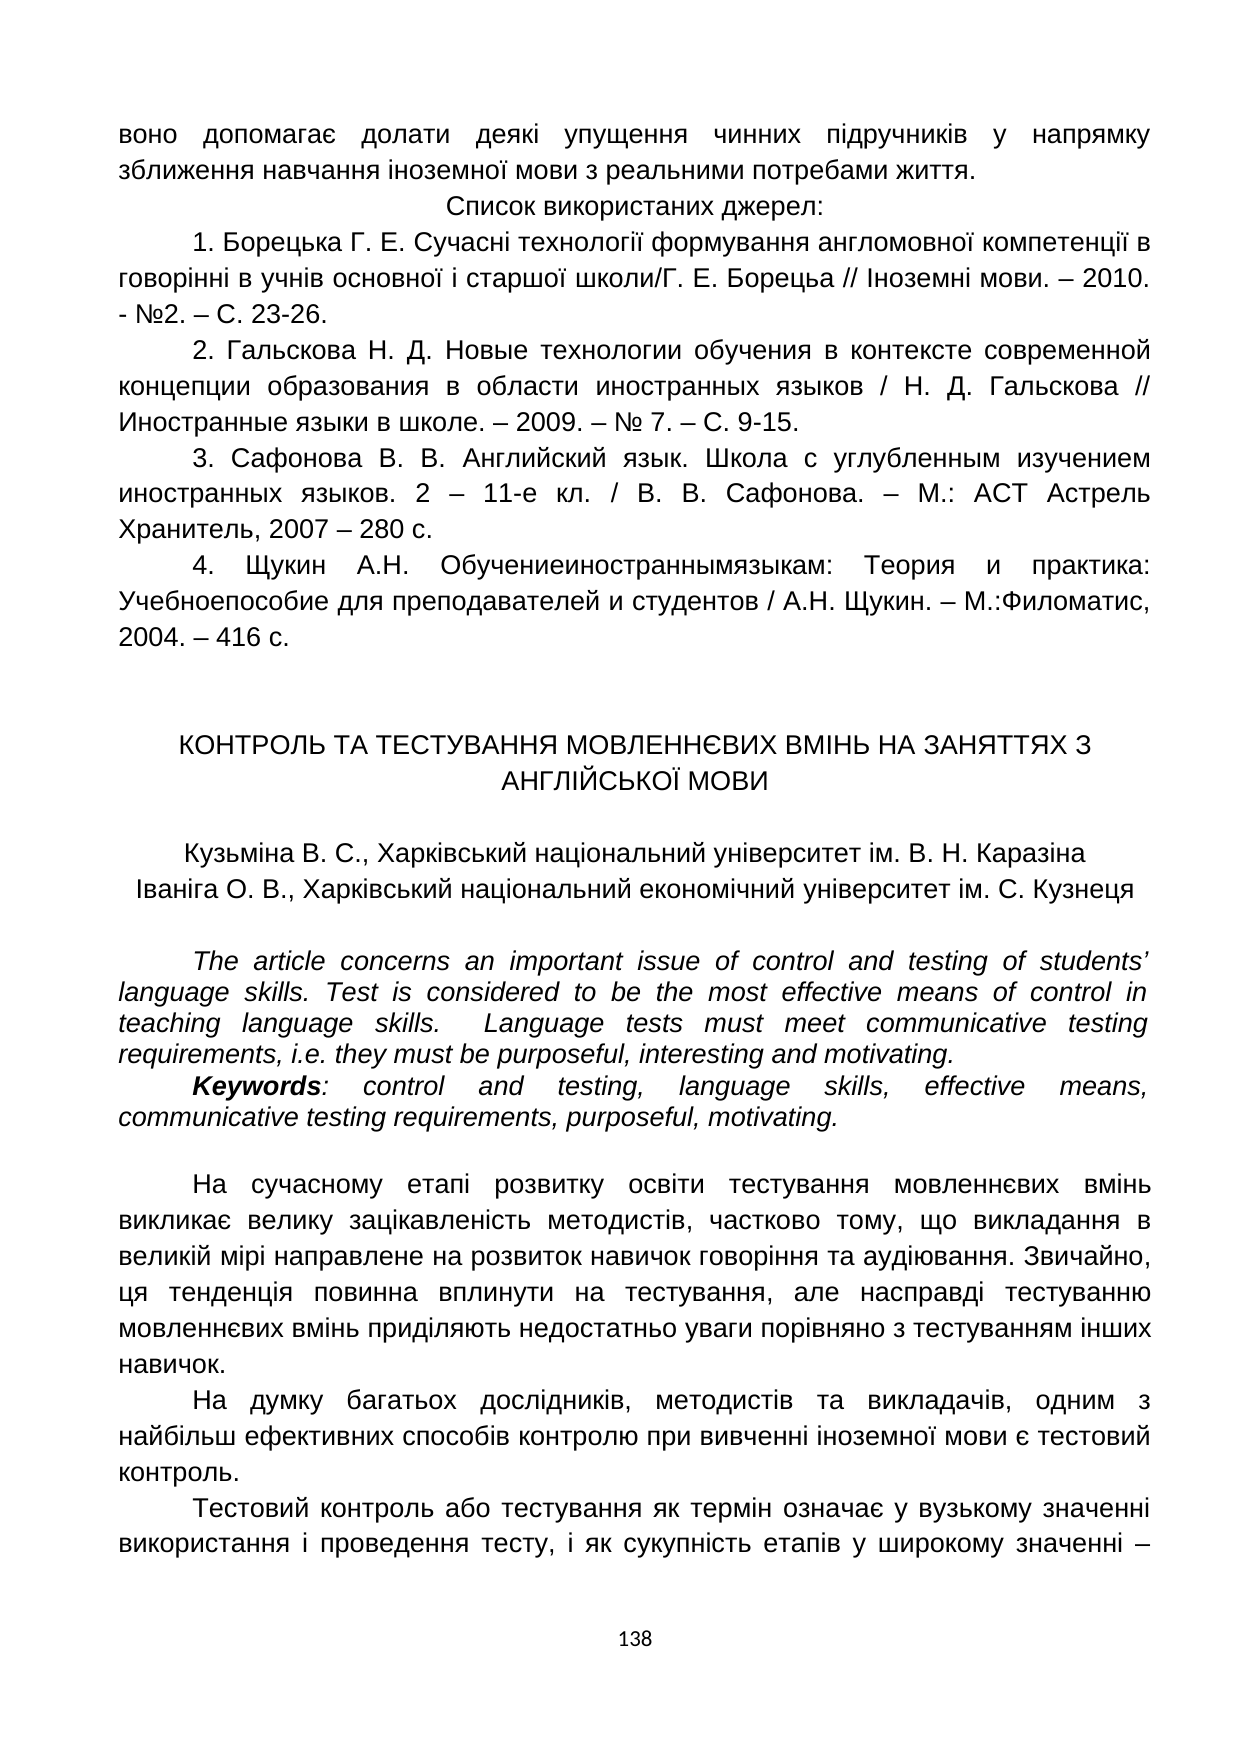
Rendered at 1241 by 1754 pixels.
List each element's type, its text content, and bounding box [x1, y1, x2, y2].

text The article concerns an important issue of control and testing of students’ language skills. Test is considered to be the most effective means of control in teaching language skills. Language tests must meet communicative testing requirements, i.e. they must be purposeful, interesting and motivating. [118, 945, 1152, 1070]
text 2. Гальскова Н. Д. Новые технологии обучения в контексте современной концепции образования в области иностранных языков / Н. Д. Гальскова // Иностранные языки в школе. – 2009. – № 7. – С. 9-15. [118, 334, 1152, 437]
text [118, 118, 1152, 185]
text 3. Сафонова В. В. Английский язык. Школа с углубленным изучением иностранных языков. 2 – 11-е кл. / В. В. Сафонова. – М.: АСТ Астрель Хранитель, 2007 – 280 с. [118, 442, 1152, 545]
text Список використаних джерел: [118, 190, 1152, 221]
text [118, 1492, 1152, 1559]
text Іваніга О. В., Харківський національний економічний університет ім. С. Кузнеця [118, 873, 1152, 904]
text 4. Щукин А.Н. Обучениеиностраннымязыкам: Теория и практика: Учебноепособие для преподавателей и студентов / А.Н. Щукин. – М.:Филоматис, 2004. – 416 с. [118, 549, 1152, 652]
text 1. Борецька Г. Е. Сучасні технології формування англомовної компетенції в говорінні в учнів основної і старшої школи/Г. Е. Борецьа // Іноземні мови. – 2010. - №2. – С. 23-26. [118, 226, 1152, 329]
text Keywords: control and testing, language skills, effective means, communicative testing requirements, purposeful, motivating. [118, 1070, 1152, 1132]
text На сучасному етапі розвитку освіти тестування мовленнєвих вмінь викликає велику зацікавленість методистів, частково тому, що викладання в великій мірі направлене на розвиток навичок говоріння та аудіювання. Звичайно, ця тенденція повинна вплинути на тестування, але насправді тестуванню мовленнєвих вмінь приділяють недостатньо уваги порівняно з тестуванням інших навичок. [118, 1168, 1152, 1379]
text На думку багатьох дослідників, методистів та викладачів, одним з найбільш ефективних способів контролю при вивченні іноземної мови є тестовий контроль. [118, 1384, 1152, 1487]
subtitle КОНТРОЛЬ ТА ТЕСТУВАННЯ МОВЛЕННЄВИХ ВМІНЬ НА ЗАНЯТТЯХ З АНГЛІЙСЬКОЇ МОВИ Кузьміна В. С., Харківський національний університет ім. В. Н. Каразіна [118, 729, 1152, 868]
